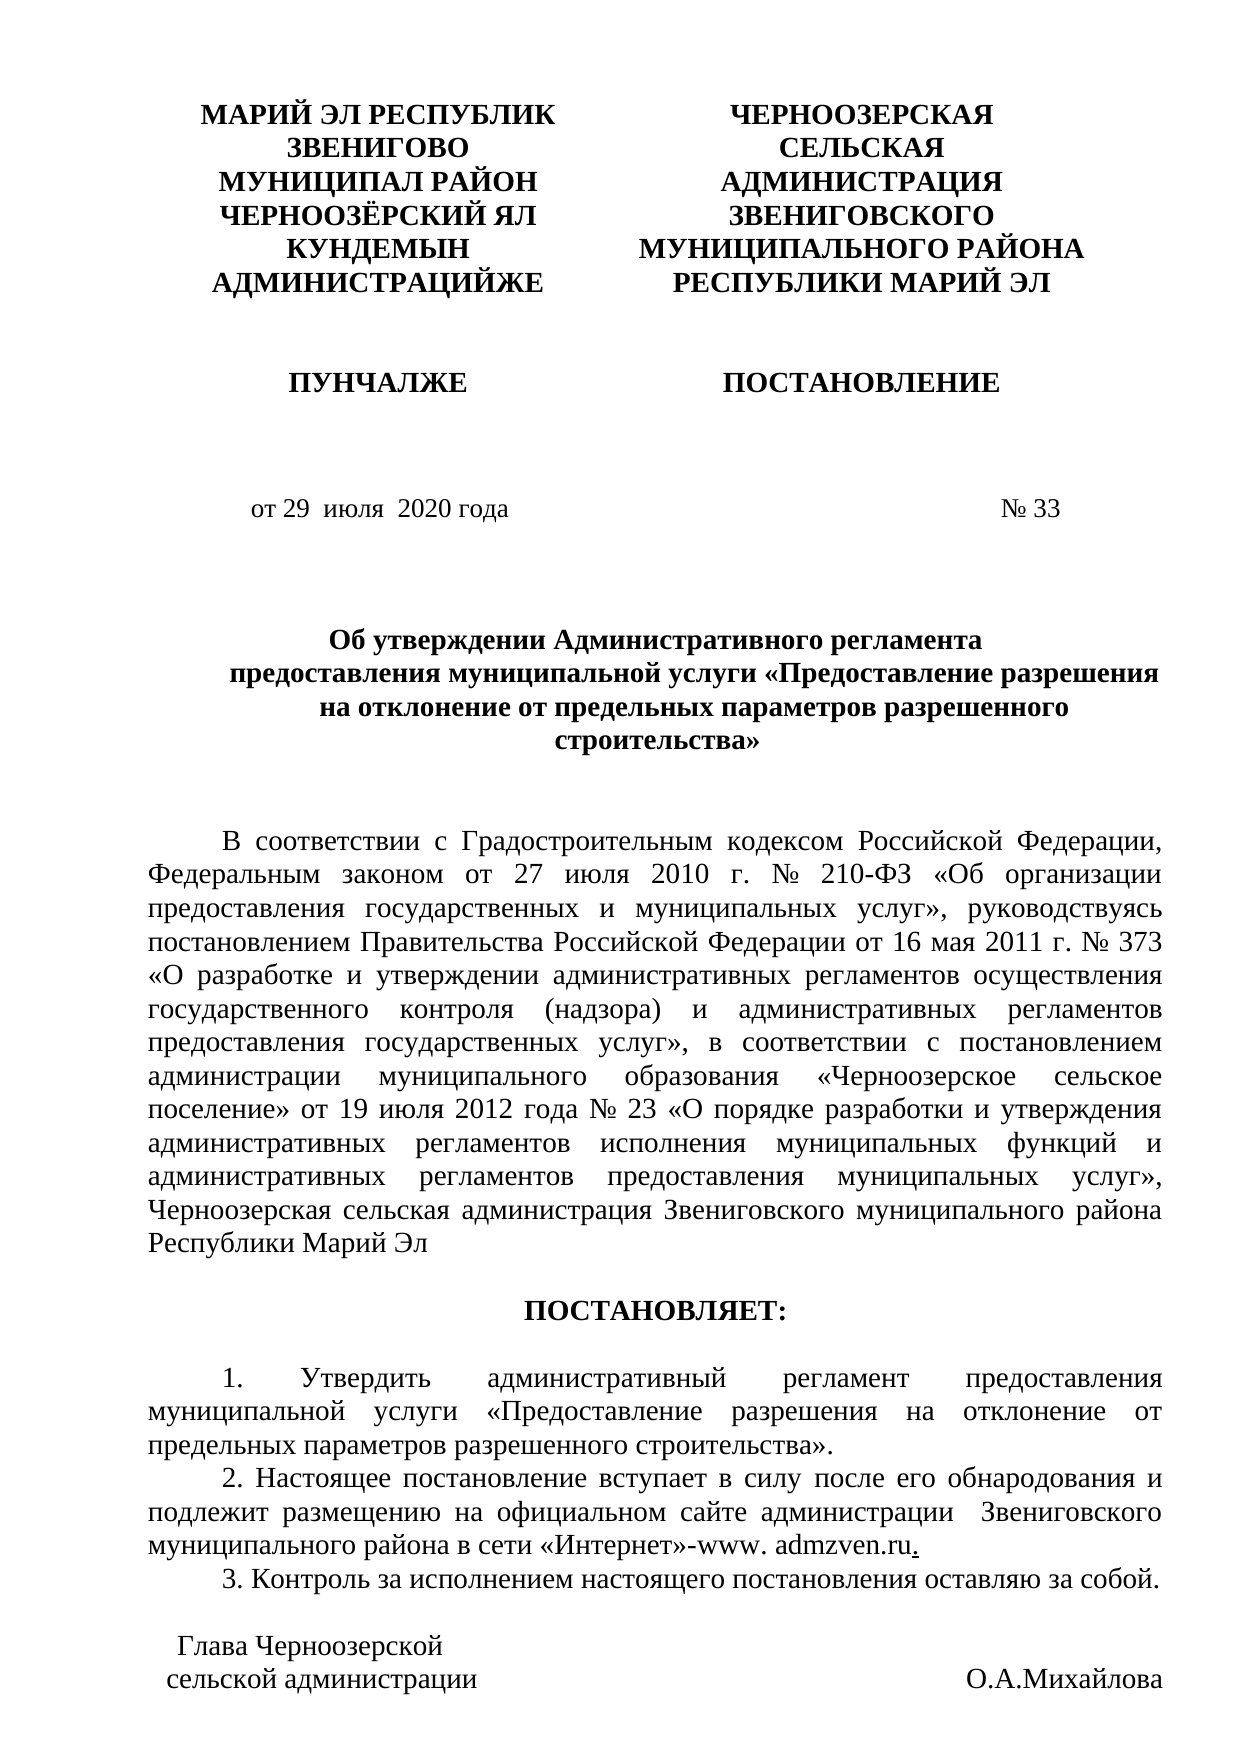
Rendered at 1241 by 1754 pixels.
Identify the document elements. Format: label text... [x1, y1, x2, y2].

text ПОСТАНОВЛЯЕТ: [148, 1293, 1163, 1326]
table_header МАРИЙ ЭЛ РЕСПУБЛИК ЗВЕНИГОВО МУНИЦИПАЛ РАЙОН ЧЕРНООЗЁРСКИЙ ЯЛ КУНДЕМЫН АДМИНИСТРАЦИЙЖЕ ПУНЧАЛЖЕ [136, 97, 619, 466]
text 2. Настоящее постановление вступает в силу после его обнародования и подлежит размещению на официальном сайте администрации Звениговского муниципального района в сети «Интернет»-www. admzven.ru. [148, 1460, 1163, 1561]
text предоставления муниципальной услуги «Предоставление разрешения [148, 655, 1167, 689]
text Об утверждении Административного регламента [148, 622, 1163, 655]
text 1. Утвердить административный регламент предоставления муниципальной услуги «Предоставление разрешения на отклонение от предельных параметров разрешенного строительства». [148, 1360, 1163, 1460]
text на отклонение от предельных параметров разрешенного строительства» [148, 689, 1167, 756]
text от 29 июля 2020 года № 33 [148, 492, 1163, 523]
text Глава Черноозерской [148, 1628, 1163, 1662]
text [148, 1662, 1163, 1695]
text 3. Контроль за исполнением настоящего постановления оставляю за собой. [148, 1561, 1163, 1594]
text В соответствии с Градостроительным кодексом Российской Федерации, Федеральным законом от 27 июля 2010 г. № 210-ФЗ «Об организации предоставления государственных и муниципальных услуг», руководствуясь постановлением Правительства Российской Федерации от 16 мая 2011 г. № 373 «О разработке и утверждении административных регламентов осуществления государственного контроля (надзора) и административных регламентов предоставления государственных услуг», в соответствии с постановлением администрации муниципального образования «Черноозерское сельское поселение» от 19 июля 2012 года № 23 «О порядке разработки и утверждения административных регламентов исполнения муниципальных функций и административных регламентов предоставления муниципальных услуг», Черноозерская сельская администрация Звениговского муниципального района Республики Марий Эл [148, 823, 1163, 1259]
table_header ЧЕРНООЗЕРСКАЯ СЕЛЬСКАЯ АДМИНИСТРАЦИЯ ЗВЕНИГОВСКОГО МУНИЦИПАЛЬНОГО РАЙОНА РЕСПУБЛИКИ МАРИЙ ЭЛ ПОСТАНОВЛЕНИЕ [619, 97, 1104, 466]
